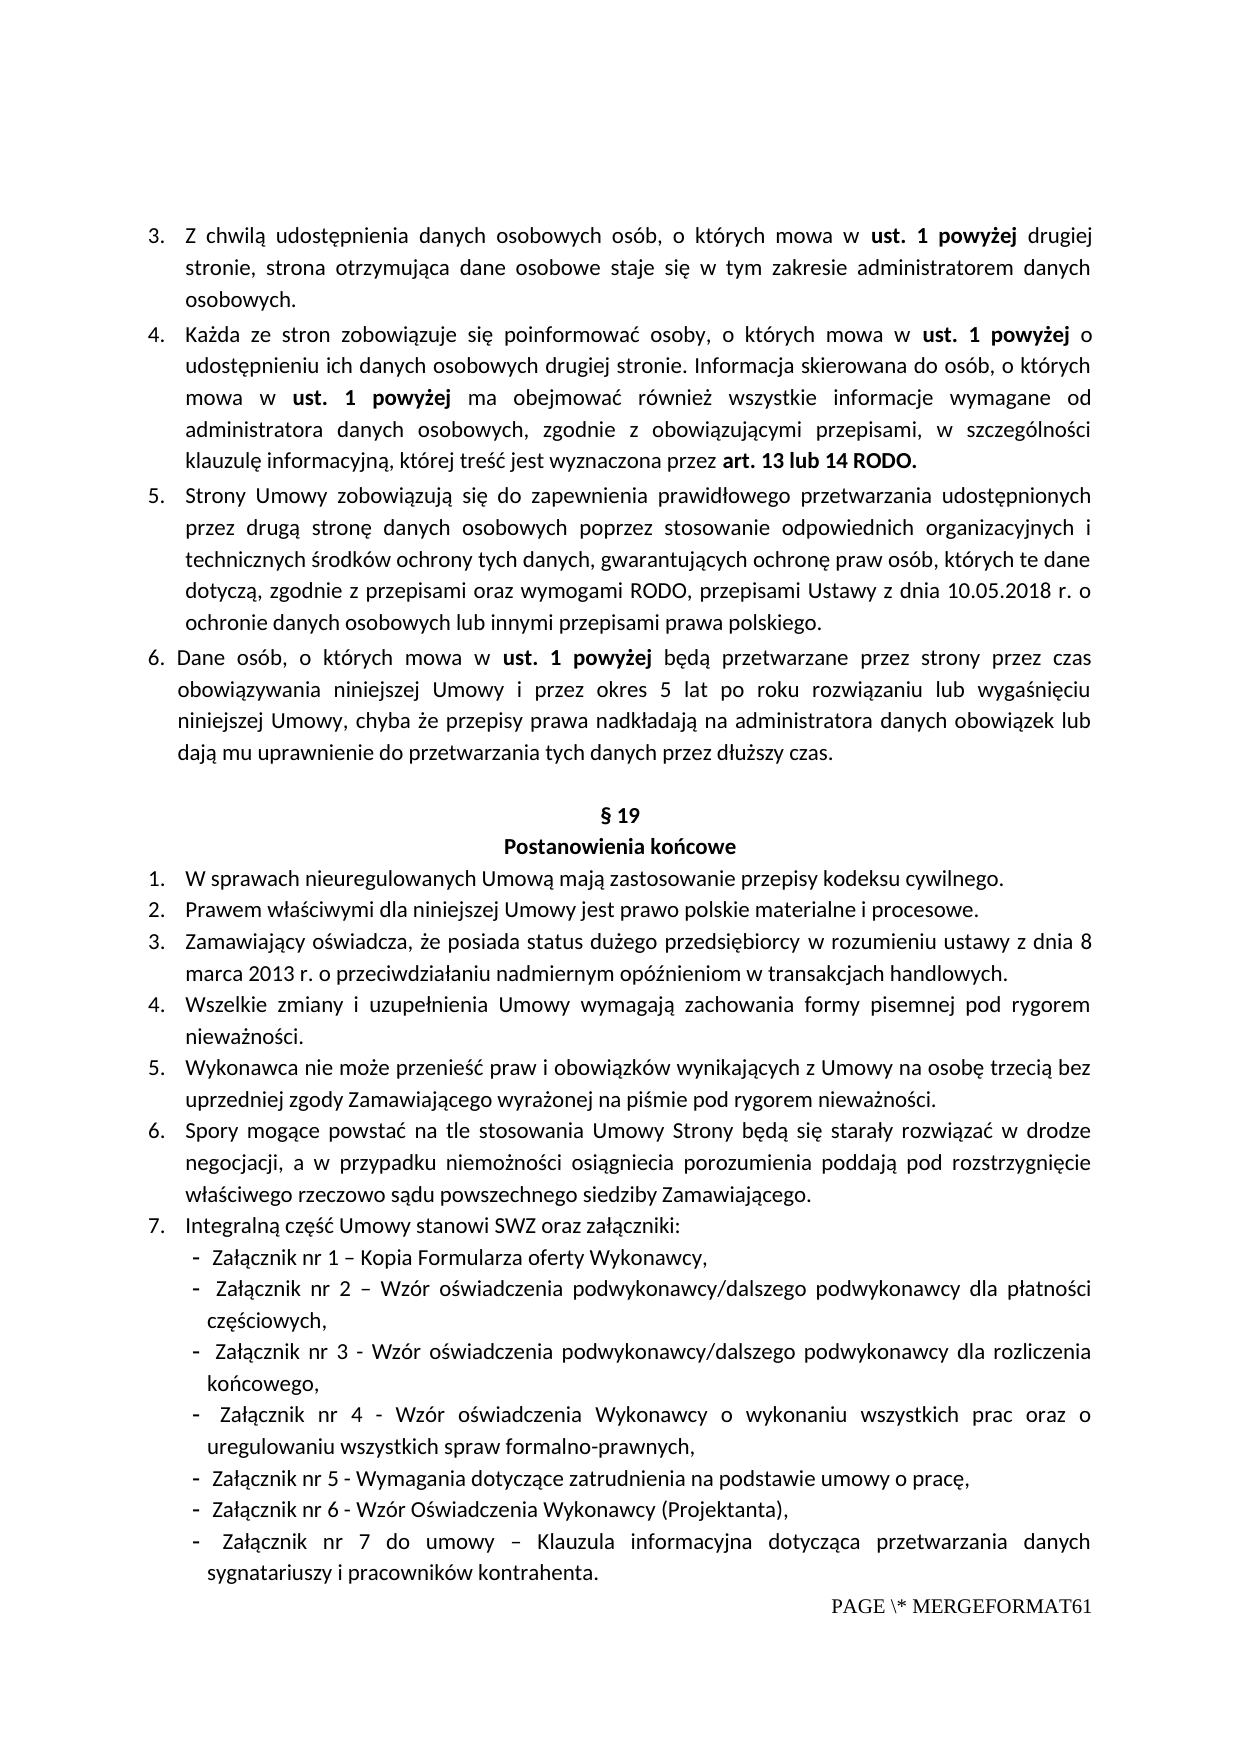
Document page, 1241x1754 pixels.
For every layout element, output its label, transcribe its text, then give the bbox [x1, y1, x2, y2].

list W sprawach nieuregulowanych Umową mają zastosowanie przepisy kodeksu cywilnego. [148, 864, 1092, 892]
list Prawem właściwymi dla niniejszej Umowy jest prawo polskie materialne i procesowe. [148, 896, 1092, 924]
list Załącznik nr 7 do umowy – Klauzula informacyjna dotycząca przetwarzania danych sygnatariuszy i pracowników kontrahenta. [192, 1527, 1092, 1586]
list Zamawiający oświadcza, że posiada status dużego przedsiębiorcy w rozumieniu ustawy z dnia 8 marca 2013 r. o przeciwdziałaniu nadmiernym opóźnieniom w transakcjach handlowych. [148, 927, 1092, 987]
list Wykonawca nie może przenieść praw i obowiązków wynikających z Umowy na osobę trzecią bez uprzedniej zgody Zamawiającego wyrażonej na piśmie pod rygorem nieważności. [148, 1053, 1092, 1113]
list Załącznik nr 4 - Wzór oświadczenia Wykonawcy o wykonaniu wszystkich prac oraz o uregulowaniu wszystkich spraw formalno-prawnych, [192, 1401, 1092, 1460]
text 6. Dane osób, o których mowa w ust. 1 powyżej będą przetwarzane przez strony przez czas obowiązywania niniejszej Umowy i przez okres 5 lat po roku rozwiązaniu lub wygaśnięciu niniejszej Umowy, chyba że przepisy prawa nadkładają na administratora danych obowiązek lub dają mu uprawnienie do przetwarzania tych danych przez dłuższy czas. [148, 643, 1092, 766]
list Załącznik nr 6 - Wzór Oświadczenia Wykonawcy (Projektanta), [192, 1495, 1092, 1523]
list Integralną część Umowy stanowi SWZ oraz załączniki: [148, 1211, 1092, 1239]
list Załącznik nr 1 – Kopia Formularza oferty Wykonawcy, [192, 1243, 1092, 1271]
text § 19 [148, 801, 1092, 829]
list Spory mogące powstać na tle stosowania Umowy Strony będą się starały rozwiązać w drodze negocjacji, a w przypadku niemożności osiągniecia porozumienia poddają pod rozstrzygnięcie właściwego rzeczowo sądu powszechnego siedziby Zamawiającego. [148, 1117, 1092, 1208]
list Załącznik nr 5 - Wymagania dotyczące zatrudnienia na podstawie umowy o pracę, [192, 1464, 1092, 1492]
list Załącznik nr 3 - Wzór oświadczenia podwykonawcy/dalszego podwykonawcy dla rozliczenia końcowego, [192, 1337, 1092, 1397]
list Z chwilą udostępnienia danych osobowych osób, o których mowa w ust. 1 powyżej drugiej stronie, strona otrzymująca dane osobowe staje się w tym zakresie administratorem danych osobowych. [148, 222, 1092, 313]
list Każda ze stron zobowiązuje się poinformować osoby, o których mowa w ust. 1 powyżej o udostępnieniu ich danych osobowych drugiej stronie. Informacja skierowana do osób, o których mowa w ust. 1 powyżej ma obejmować również wszystkie informacje wymagane od administratora danych osobowych, zgodnie z obowiązującymi przepisami, w szczególności klauzulę informacyjną, której treść jest wyznaczona przez art. 13 lub 14 RODO. [148, 320, 1092, 474]
list Wszelkie zmiany i uzupełnienia Umowy wymagają zachowania formy pisemnej pod rygorem nieważności. [148, 990, 1092, 1050]
list Załącznik nr 2 – Wzór oświadczenia podwykonawcy/dalszego podwykonawcy dla płatności częściowych, [192, 1274, 1092, 1334]
text Postanowienia końcowe [148, 832, 1092, 861]
list Strony Umowy zobowiązują się do zapewnienia prawidłowego przetwarzania udostępnionych przez drugą stronę danych osobowych poprzez stosowanie odpowiednich organizacyjnych i technicznych środków ochrony tych danych, gwarantujących ochronę praw osób, których te dane dotyczą, zgodnie z przepisami oraz wymogami RODO, przepisami Ustawy z dnia 10.05.2018 r. o ochronie danych osobowych lub innymi przepisami prawa polskiego. [148, 482, 1092, 636]
